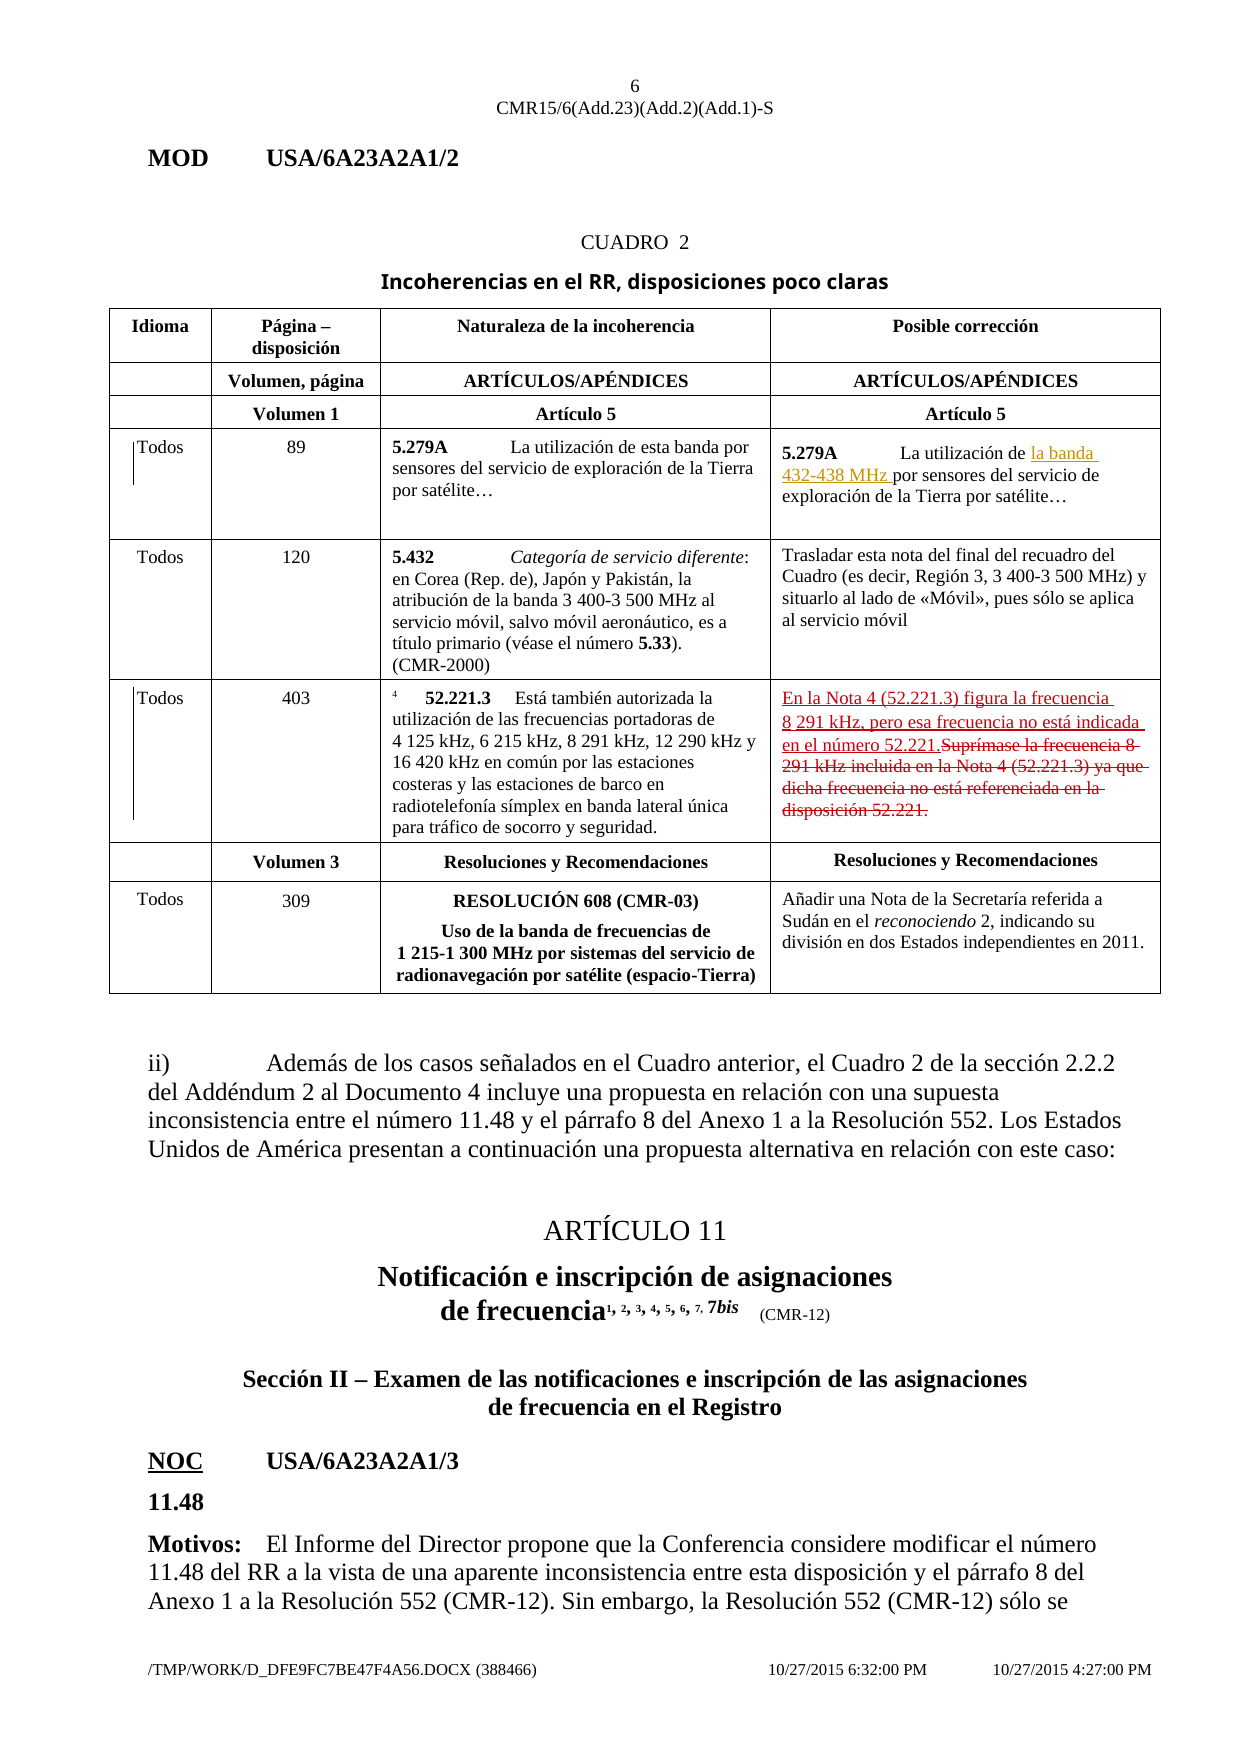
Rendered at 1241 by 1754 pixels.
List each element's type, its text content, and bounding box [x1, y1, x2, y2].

table_cell 89 [212, 429, 380, 538]
table_cell Trasladar esta nota del final del recuadro del Cuadro (es decir, Región 3, 3 400-3 500 MHz) y situarlo al lado de «Móvil», pues sólo se aplica al servicio móvil [771, 540, 1160, 679]
text NOC USA/6A23A2A1/3 [148, 1446, 1122, 1475]
table_cell Resoluciones y Recomendaciones [771, 843, 1160, 881]
table_header Página – disposición [212, 309, 380, 362]
table_cell ARTÍCULOS/APÉNDICES [771, 363, 1160, 395]
table_cell Todos [110, 680, 211, 842]
text 11.48 [148, 1487, 1122, 1516]
table_cell Volumen 3 [212, 843, 380, 881]
table_cell Volumen 1 [212, 396, 380, 428]
text ARTÍCULO 11 [148, 1213, 1122, 1247]
table_cell 403 [212, 680, 380, 842]
table_cell Volumen, página [212, 363, 380, 395]
text MOD USA/6A23A2A1/2 [148, 143, 1122, 172]
table_cell 4 52.221.3 Está también autorizada la utilización de las frecuencias portadoras de 4 125 kHz, 6 215 kHz, 8 291 kHz, 12 290 kHz y 16 420 kHz en común por las estaciones costeras y las estaciones de barco en radiotelefonía símplex en banda lateral única para tráfico de socorro y seguridad. [381, 680, 770, 842]
table_cell Artículo 5 [381, 396, 770, 428]
table_header Idioma [110, 309, 211, 362]
table_cell 120 [212, 540, 380, 679]
table_cell 5.279A La utilización de esta banda por sensores del servicio de exploración de la Tierra por satélite… [381, 429, 770, 538]
table_header Naturaleza de la incoherencia [381, 309, 770, 362]
table_cell [110, 363, 211, 395]
title Notificación e inscripción de asignaciones de frecuencia1, 2, 3, 4, 5, 6, 7, 7bis (CMR-12) [148, 1259, 1122, 1326]
table_cell Todos [110, 429, 211, 538]
table_header Posible corrección [771, 309, 1160, 362]
table_cell Artículo 5 [771, 396, 1160, 428]
text CUADRO 2 [148, 230, 1122, 254]
table_cell 309 [212, 882, 380, 993]
table_cell Todos [110, 882, 211, 993]
table_cell [110, 843, 211, 881]
table_cell Añadir una Nota de la Secretaría referida a Sudán en el reconociendo 2, indicando su división en dos Estados independientes en 2011. [771, 882, 1160, 993]
text ii) Además de los casos señalados en el Cuadro anterior, el Cuadro 2 de la sección 2.2.2 del Addéndum 2 al Documento 4 incluye una propuesta en relación con una supuesta inconsistencia entre el número 11.48 y el párrafo 8 del Anexo 1 a la Resolución 552. Los Estados Unidos de América presentan a continuación una propuesta alternativa en relación con este caso: [148, 1048, 1122, 1163]
table_cell Resoluciones y Recomendaciones [381, 843, 770, 881]
title Incoherencias en el RR, disposiciones poco claras [148, 267, 1122, 295]
table_cell RESOLUCIÓN 608 (CMR-03) Uso de la banda de frecuencias de 1 215-1 300 MHz por sistemas del servicio de radionavegación por satélite (espacio-Tierra) [381, 882, 770, 993]
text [148, 1529, 1122, 1615]
table_cell ARTÍCULOS/APÉNDICES [381, 363, 770, 395]
text Sección II – Examen de las notificaciones e inscripción de las asignaciones de frecuencia en el Registro [148, 1364, 1122, 1421]
table_cell Todos [110, 540, 211, 679]
table_cell 5.279A La utilización de por sensores del servicio de exploración de la Tierra por satélite… [771, 429, 1160, 538]
table_cell [110, 396, 211, 428]
table_cell [771, 680, 1160, 842]
table_cell 5.432 Categoría de servicio diferente: en Corea (Rep. de), Japón y Pakistán, la atribución de la banda 3 400-3 500 MHz al servicio móvil, salvo móvil aeronáutico, es a título primario (véase el número 5.33). (CMR-2000) [381, 540, 770, 679]
